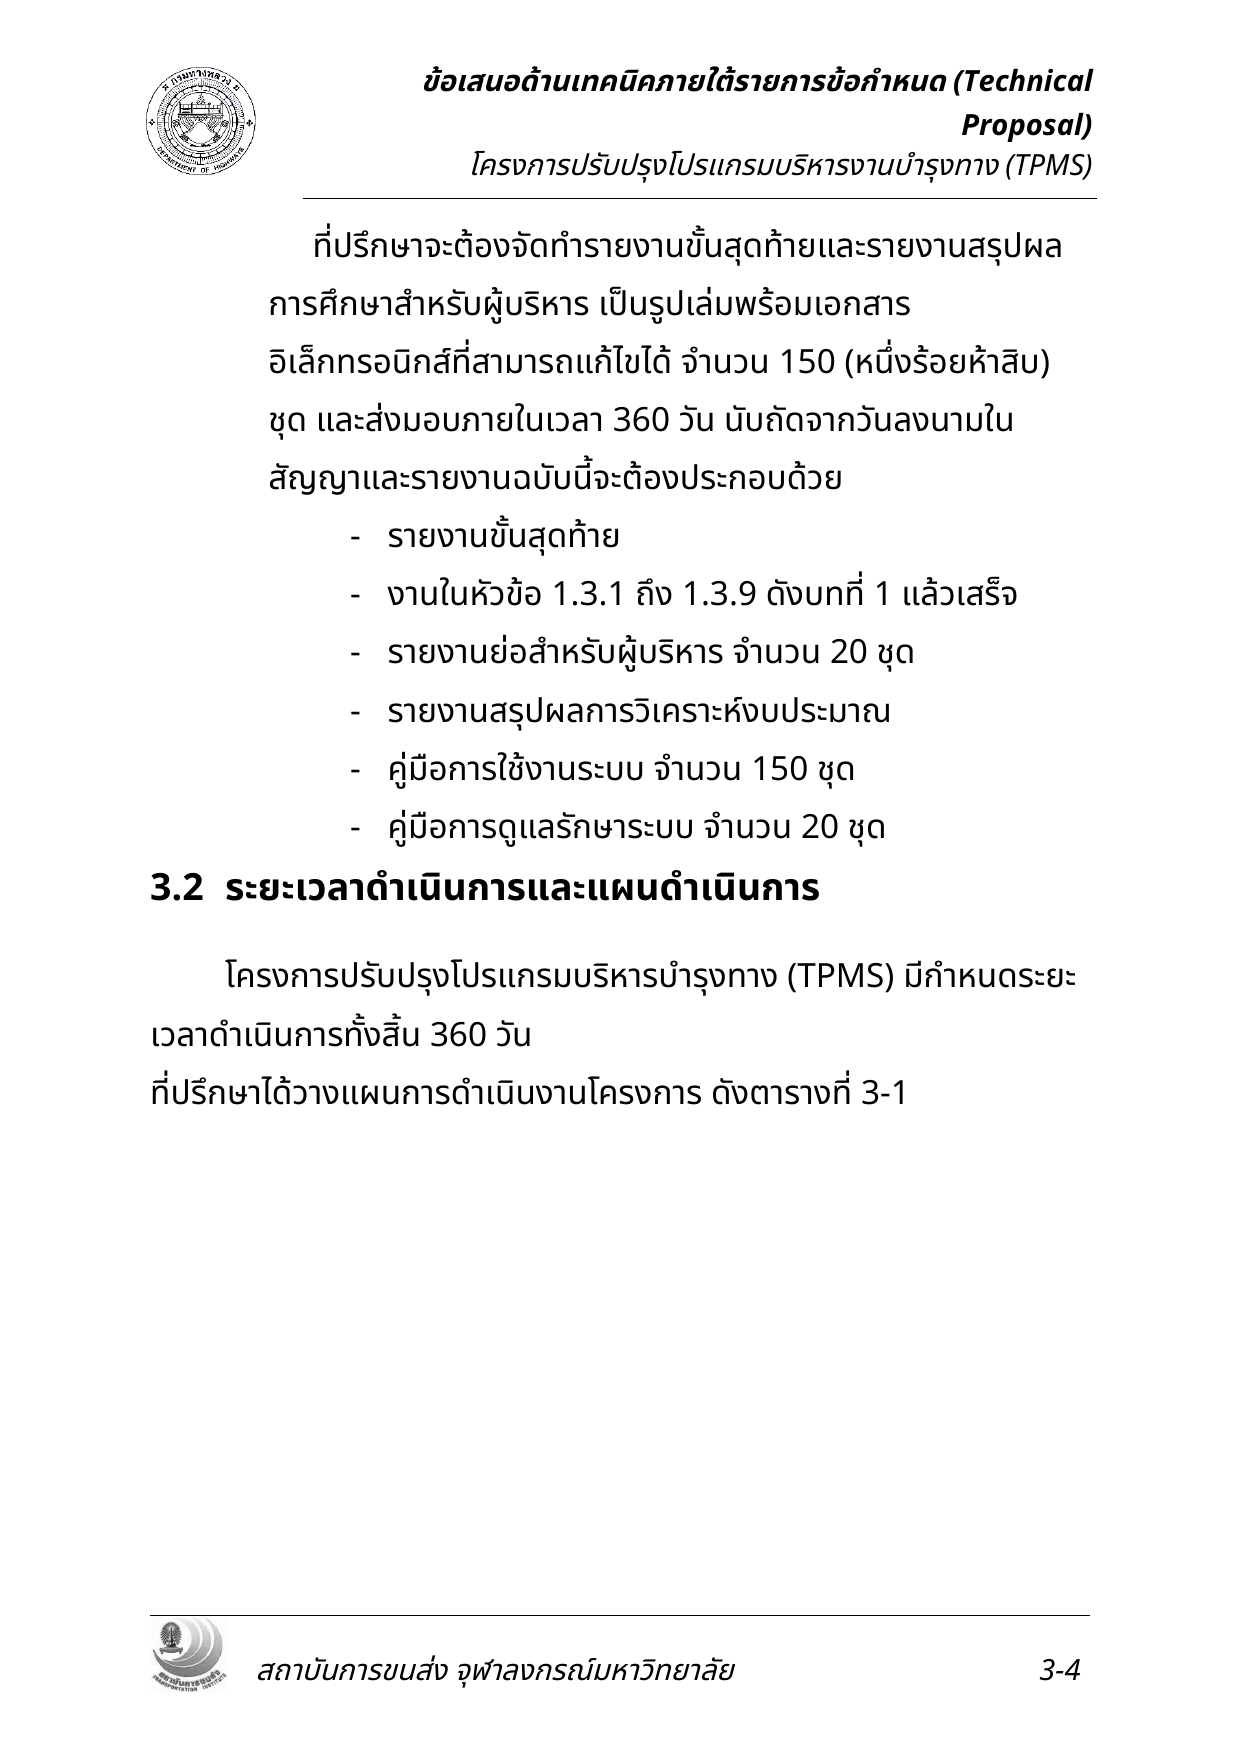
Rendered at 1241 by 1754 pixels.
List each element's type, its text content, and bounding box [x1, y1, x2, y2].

text โครงการปรับปรุงโปรแกรมบริหารบำรุงทาง (TPMS) มีกำหนดระยะเวลาดำเนินการทั้งสิ้น 360 วัน ที่ปรึกษาได้วางแผนการดำเนินงานโครงการ ดังตารางที่ 3-1 [150, 952, 1090, 1119]
list ที่ปรึกษาจะต้องจัดทำรายงานขั้นสุดท้ายและรายงานสรุปผลการศึกษาสำหรับผู้บริหาร เป็นรูปเล่มพร้อมเอกสารอิเล็กทรอนิกส์ที่สามารถแก้ไขได้ จำนวน 150 (หนึ่งร้อยห้าสิบ) ชุด และส่งมอบภายในเวลา 360 วัน นับถัดจากวันลงนามในสัญญาและรายงานฉบับนี้จะต้องประกอบด้วย [268, 222, 1090, 504]
text 3.2 ระยะเวลาดำเนินการและแผนดำเนินการ [150, 861, 1090, 918]
list รายงานย่อสำหรับผู้บริหาร จำนวน 20 ชุด [350, 628, 1090, 679]
list คู่มือการดูแลรักษาระบบ จำนวน 20 ชุด [350, 803, 1090, 853]
picture [150, 1616, 228, 1693]
list คู่มือการใช้งานระบบ จำนวน 150 ชุด [350, 744, 1090, 795]
list รายงานขั้นสุดท้าย [350, 512, 1090, 563]
picture [138, 60, 262, 183]
list รายงานสรุปผลการวิเคราะห์งบประมาณ [350, 686, 1090, 737]
list งานในหัวข้อ 1.3.1 ถึง 1.3.9 ดังบทที่ 1 แล้วเสร็จ [350, 570, 1090, 621]
